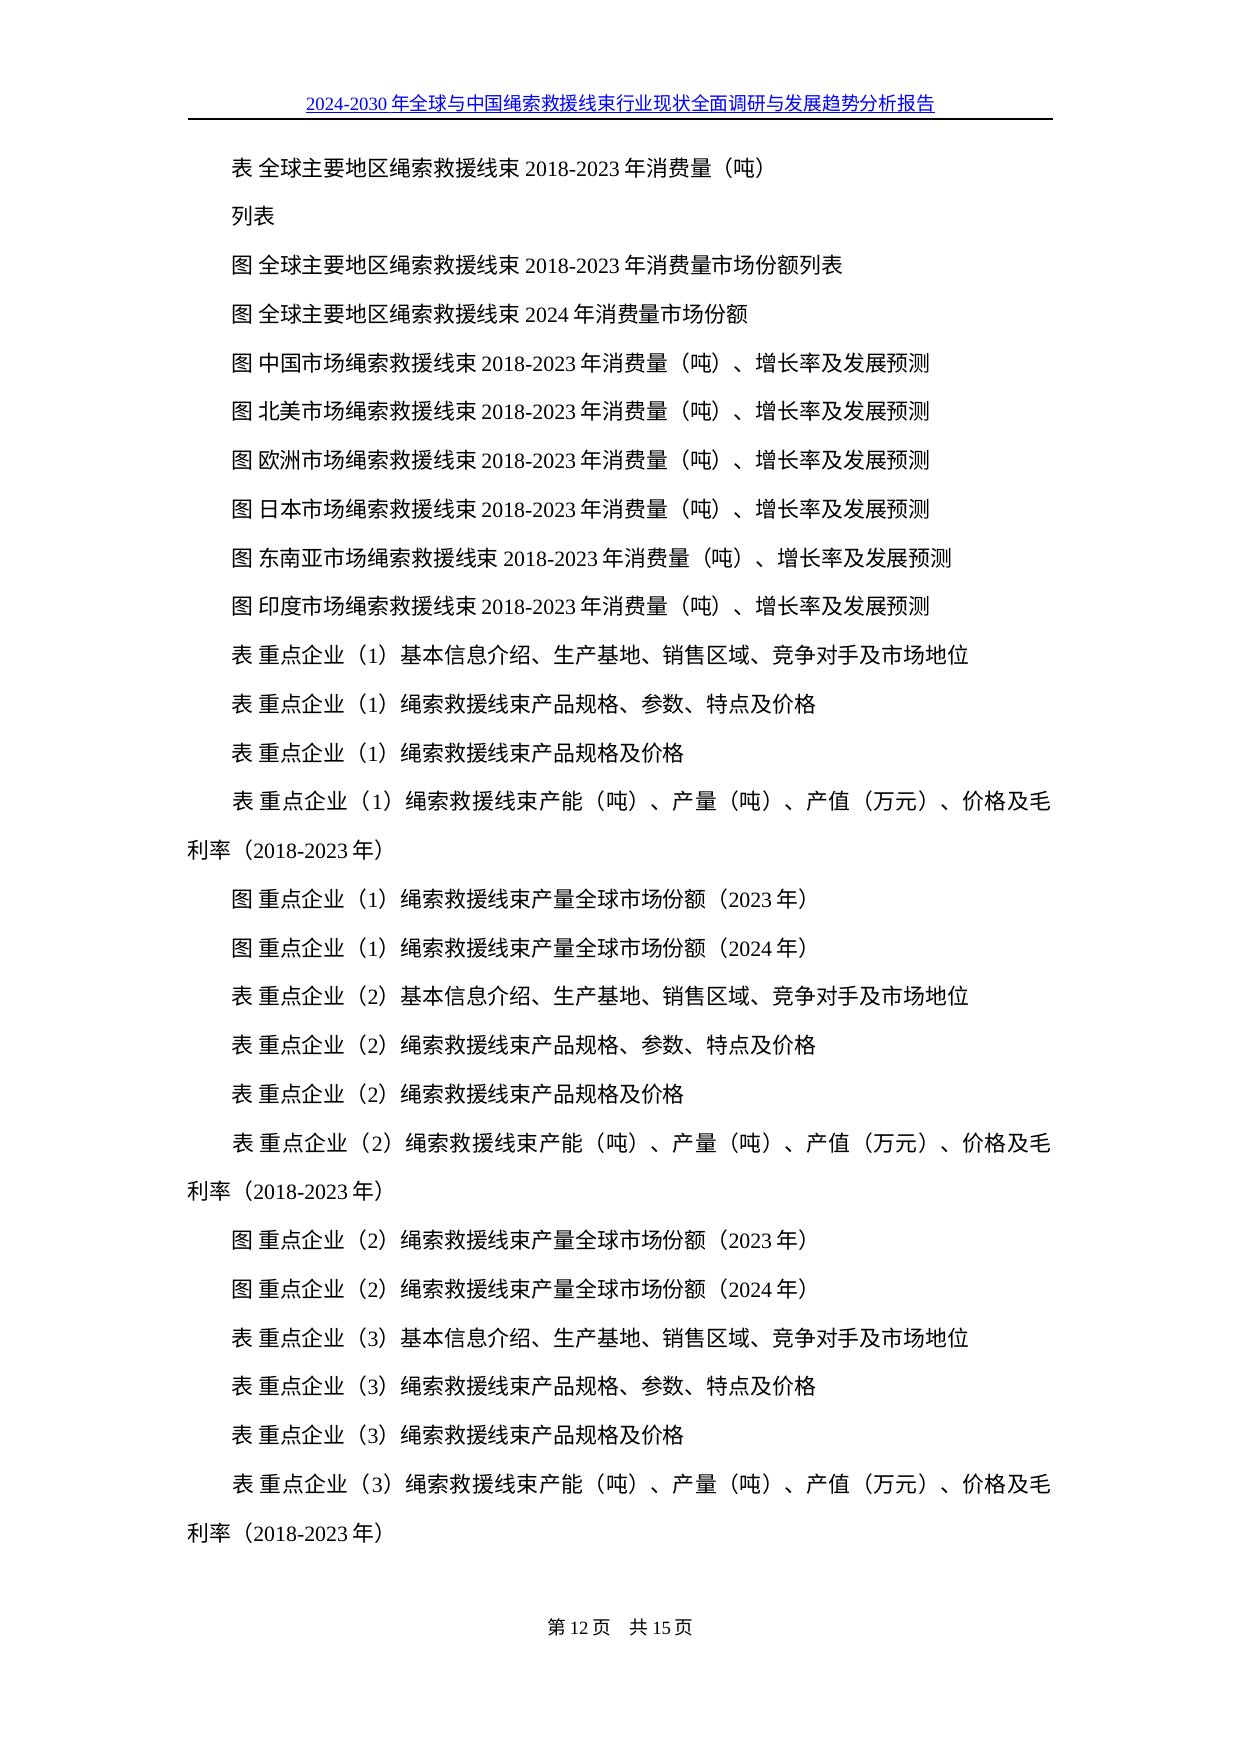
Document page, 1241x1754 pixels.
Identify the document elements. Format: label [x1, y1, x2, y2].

text [187, 150, 1053, 1548]
